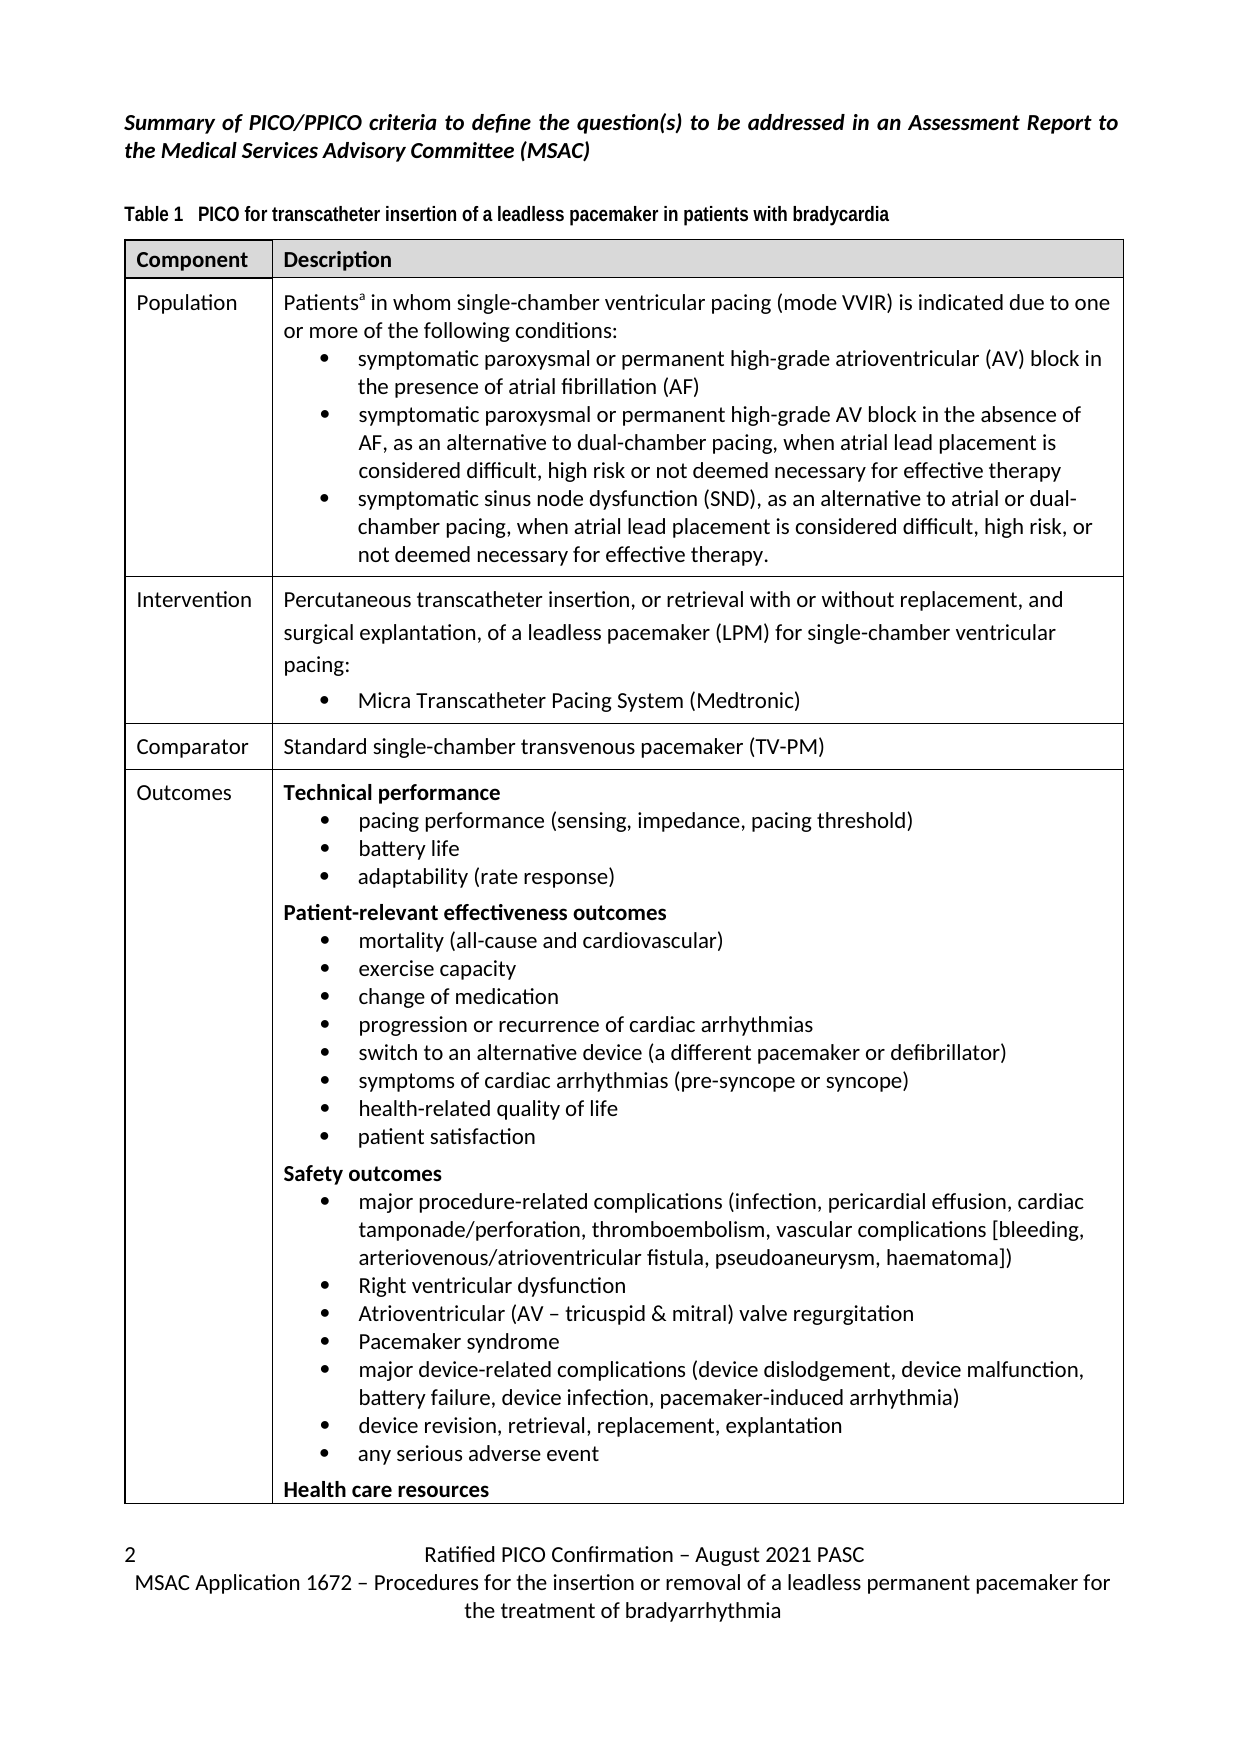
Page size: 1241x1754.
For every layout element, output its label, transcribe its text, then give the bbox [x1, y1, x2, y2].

text Table 1 PICO for transcatheter insertion of a leadless pacemaker in patients with bradycardia [124, 202, 1122, 226]
subtitle Summary of PICO/PPICO criteria to define the question(s) to be addressed in an Assessment Report to the Medical Services Advisory Committee (MSAC) [124, 108, 1122, 164]
table_cell Intervention [126, 577, 272, 723]
table_cell Outcomes [126, 770, 272, 1503]
table_cell Comparator [126, 724, 272, 768]
table_cell Percutaneous transcatheter insertion, or retrieval with or without replacement, and surgical explantation, of a leadless pacemaker (LPM) for single-chamber ventricular pacing: Micra Transcatheter Pacing System (Medtronic) [273, 577, 1123, 723]
table_cell Standard single-chamber transvenous pacemaker (TV-PM) [273, 724, 1123, 768]
table_cell Population [126, 279, 272, 576]
table_cell Patientsa in whom single-chamber ventricular pacing (mode VVIR) is indicated due to one or more of the following conditions: symptomatic paroxysmal or permanent high-grade atrioventricular (AV) block in the presence of atrial fibrillation (AF) symptomatic paroxysmal or permanent high-grade AV block in the absence of AF, as an alternative to dual-chamber pacing, when atrial lead placement is considered difficult, high risk or not deemed necessary for effective therapy symptomatic sinus node dysfunction (SND), as an alternative to atrial or dual-chamber pacing, when atrial lead placement is considered difficult, high risk, or not deemed necessary for effective therapy. [273, 278, 1123, 576]
table_header Description [273, 240, 1123, 277]
table_header Component [126, 241, 272, 277]
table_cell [273, 770, 1123, 1503]
